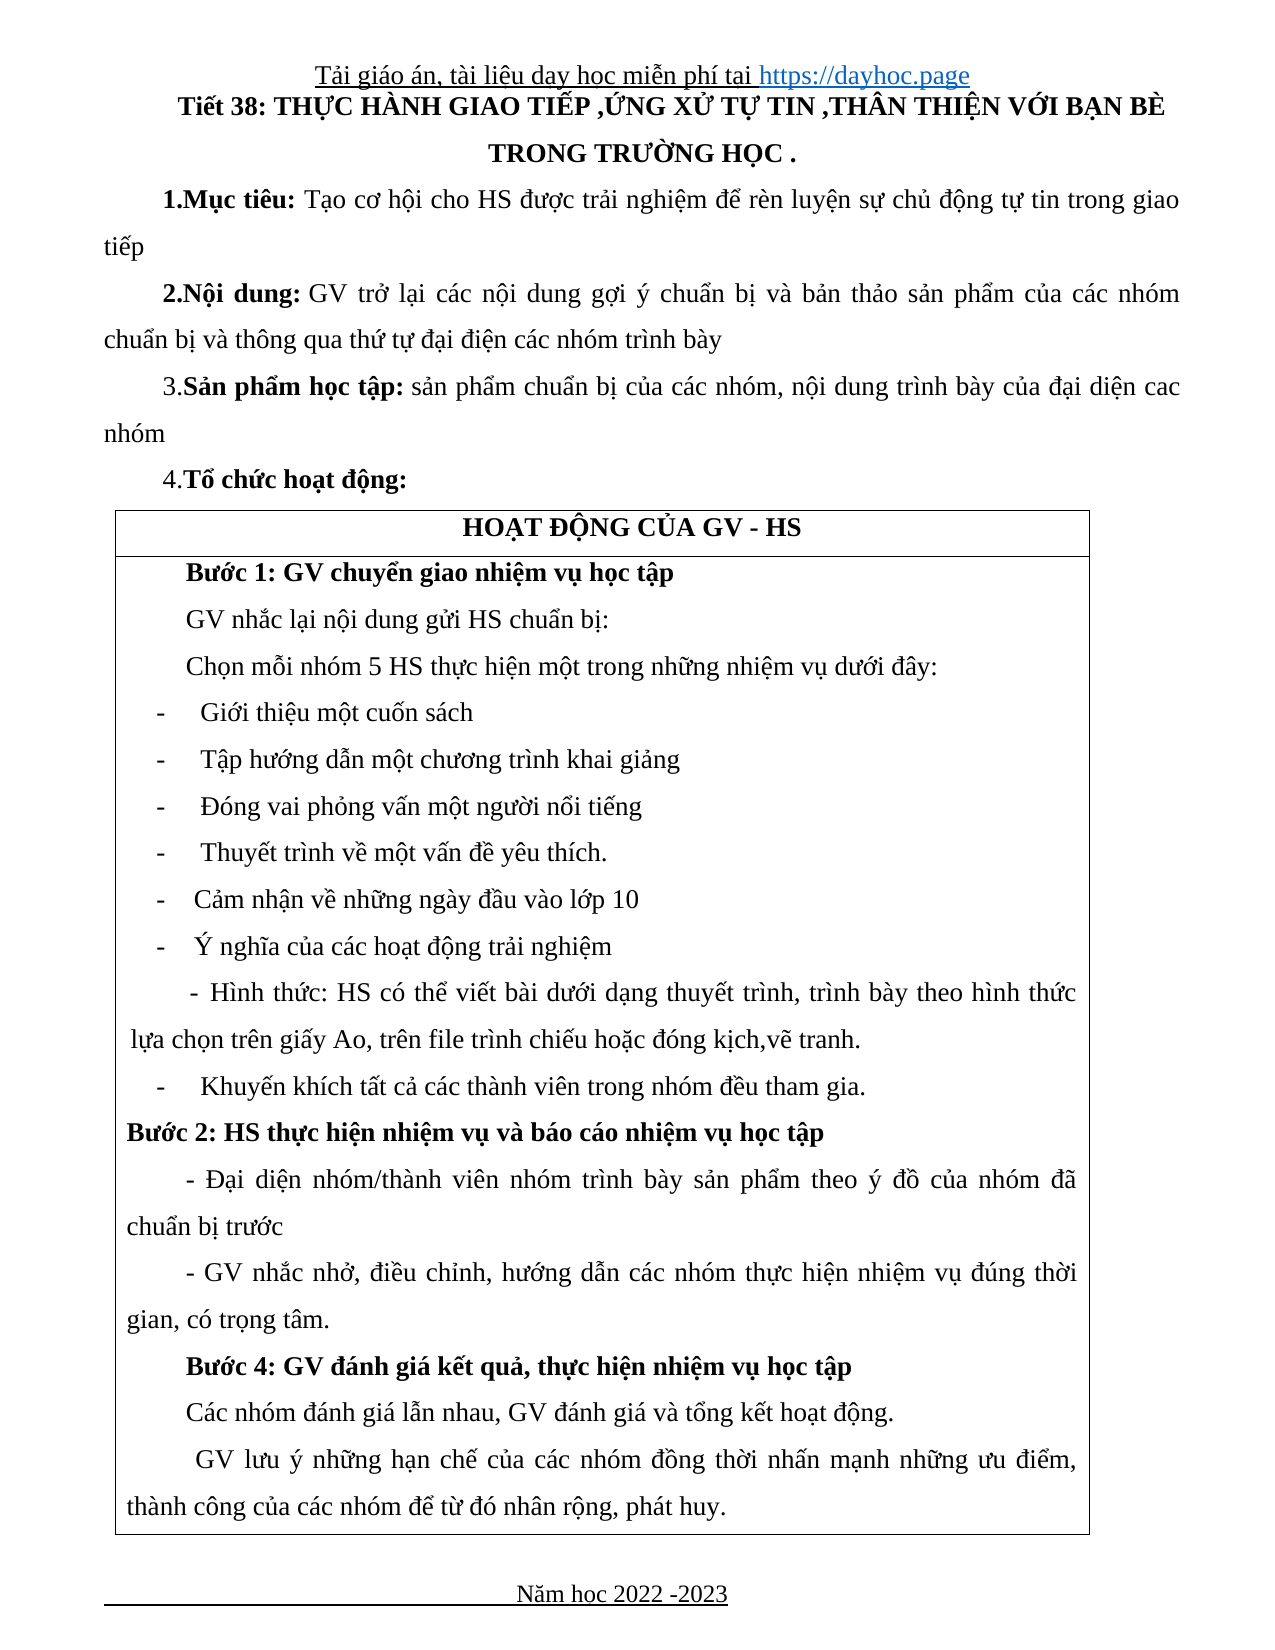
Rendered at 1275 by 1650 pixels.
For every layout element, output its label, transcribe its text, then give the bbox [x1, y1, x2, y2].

table_header HOẠT ĐỘNG CỦA GV - HS [116, 511, 1089, 556]
text 1.Mục tiêu: Tạo cơ hội cho HS được trải nghiệm để rèn luyện sự chủ động tự tin trong giao tiếp [103, 183, 1181, 261]
text 3.Sản phẩm học tập: sản phẩm chuẩn bị của các nhóm, nội dung trình bày của đại diện cac nhóm [103, 370, 1181, 448]
text 2.Nội dung: GV trở lại các nội dung gợi ý chuẩn bị và bản thảo sản phẩm của các nhóm chuẩn bị và thông qua thứ tự đại điện các nhóm trình bày [103, 277, 1181, 355]
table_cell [116, 557, 1089, 1534]
text Tiết 38: THỰC HÀNH GIAO TIẾP ,ỨNG XỬ TỰ TIN ,THÂN THIỆN VỚI BẠN BÈ TRONG TRƯỜNG HỌC . [103, 90, 1181, 168]
text 4.Tổ chức hoạt động: [103, 463, 1181, 495]
